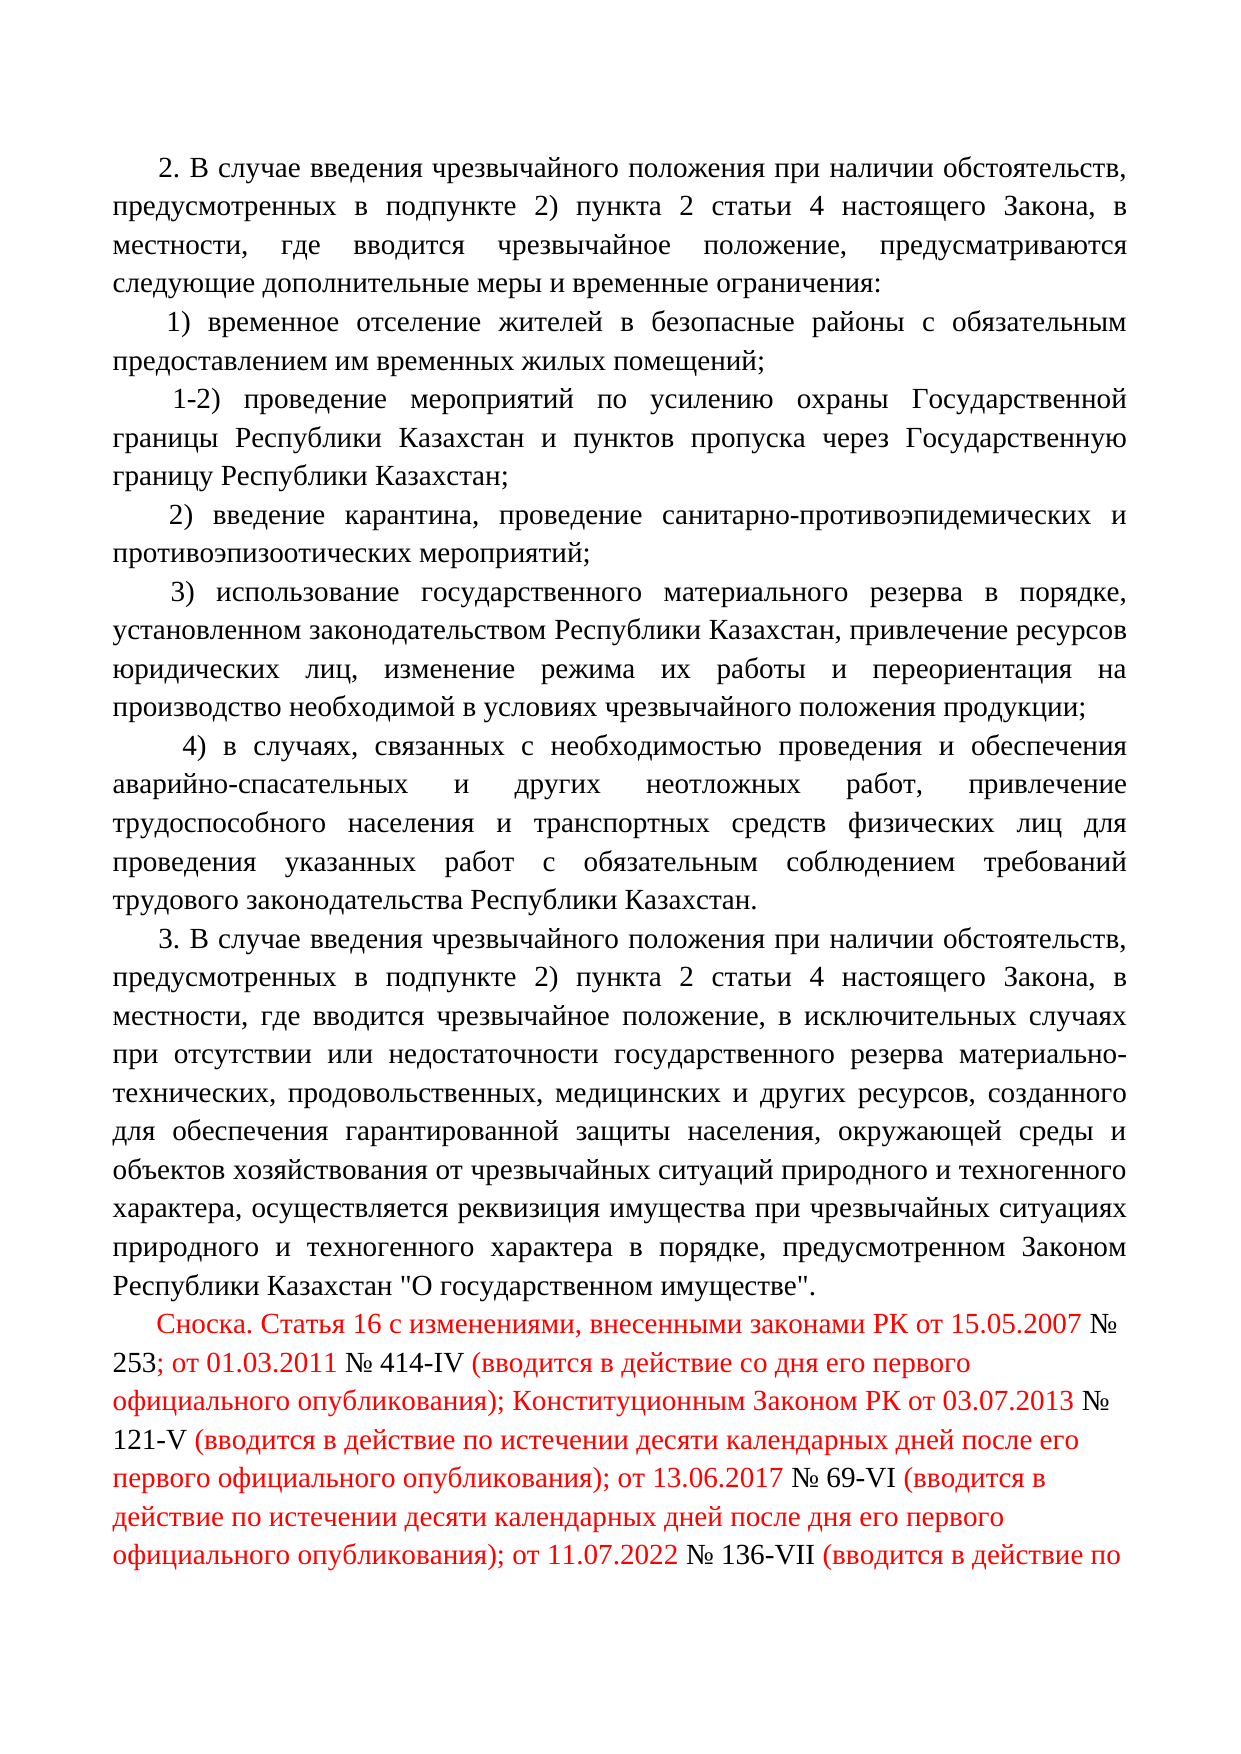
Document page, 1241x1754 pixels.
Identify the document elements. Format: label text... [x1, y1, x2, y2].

text 2) введение карантина, проведение санитарно-противоэпидемических и противоэпизоотических мероприятий; [112, 497, 1128, 569]
text 2. В случае введения чрезвычайного положения при наличии обстоятельств, предусмотренных в подпункте 2) пункта 2 статьи 4 настоящего Закона, в местности, где вводится чрезвычайное положение, предусматриваются следующие дополнительные меры и временные ограничения: [112, 150, 1128, 299]
text 1-2) проведение мероприятий по усилению охраны Государственной границы Республики Казахстан и пунктов пропуска через Государственную границу Республики Казахстан; [112, 381, 1128, 492]
text 1) временное отселение жителей в безопасные районы с обязательным предоставлением им временных жилых помещений; [112, 304, 1128, 376]
text 4) в случаях, связанных с необходимостью проведения и обеспечения аварийно-спасательных и других неотложных работ, привлечение трудоспособного населения и транспортных средств физических лиц для проведения указанных работ с обязательным соблюдением требований трудового законодательства Республики Казахстан. [112, 728, 1128, 916]
text 3. В случае введения чрезвычайного положения при наличии обстоятельств, предусмотренных в подпункте 2) пункта 2 статьи 4 настоящего Закона, в местности, где вводится чрезвычайное положение, в исключительных случаях при отсутствии или недостаточности государственного резерва материально-технических, продовольственных, медицинских и других ресурсов, созданного для обеспечения гарантированной защиты населения, окружающей среды и объектов хозяйствования от чрезвычайных ситуаций природного и техногенного характера, осуществляется реквизиция имущества при чрезвычайных ситуациях природного и техногенного характера в порядке, предусмотренном Законом Республики Казахстан "О государственном имуществе". [112, 921, 1128, 1301]
text 3) использование государственного материального резерва в порядке, установленном законодательством Республики Казахстан, привлечение ресурсов юридических лиц, изменение режима их работы и переориентация на производство необходимой в условиях чрезвычайного положения продукции; [112, 574, 1128, 723]
